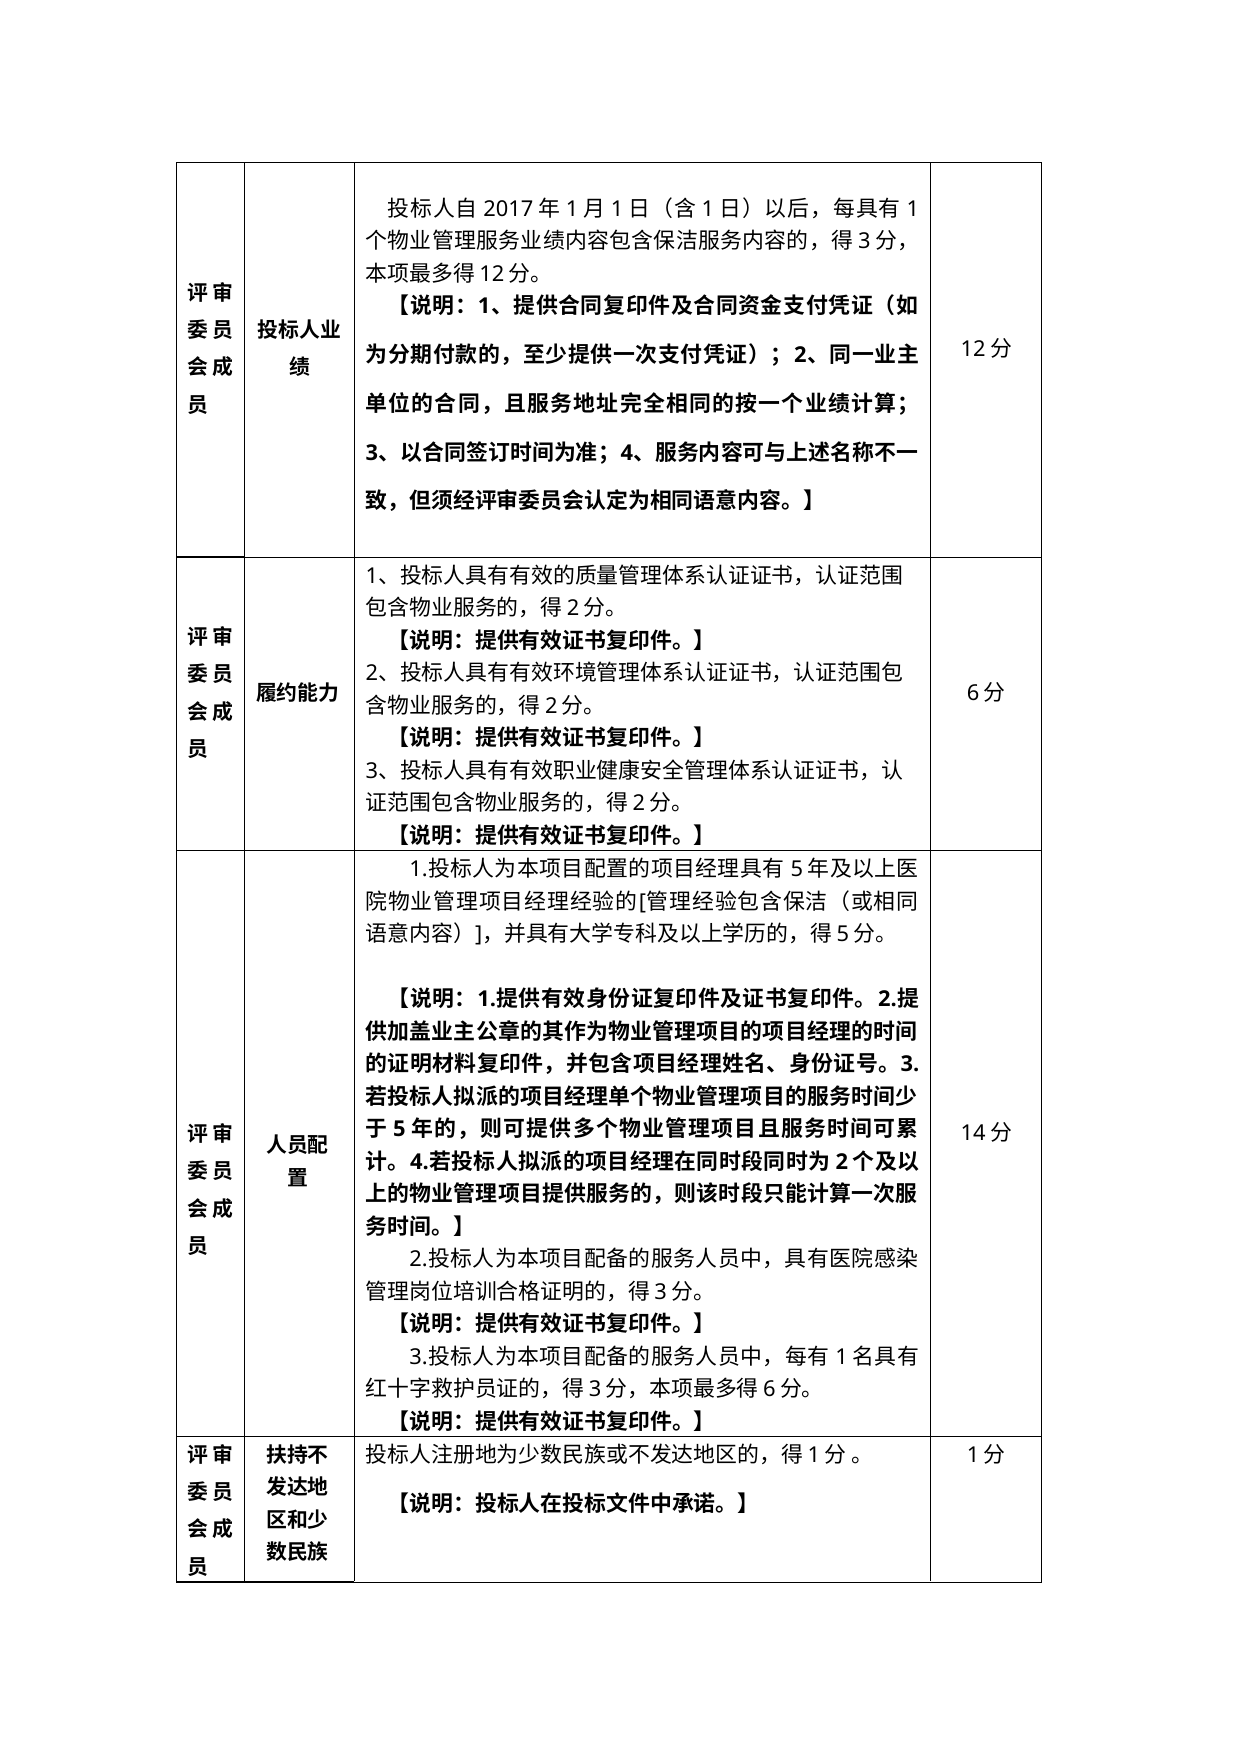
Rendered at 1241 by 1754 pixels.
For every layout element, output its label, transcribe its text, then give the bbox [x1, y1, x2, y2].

table_cell 评审委员会成员 [177, 1437, 244, 1581]
table_cell 1分 [931, 1437, 1041, 1581]
table_cell 评审委员会成员 [177, 558, 244, 850]
table_cell 扶持不发达地区和少数民族地区 [245, 1437, 354, 1581]
table_cell 6分 [931, 558, 1041, 850]
table_cell 12分 [931, 163, 1041, 556]
table_cell 评审委员会成员 [177, 163, 244, 556]
table_cell 履约能力 [245, 558, 354, 850]
table_cell 人员配置 [245, 851, 354, 1436]
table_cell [355, 1437, 930, 1581]
table_cell 14分 [931, 851, 1041, 1436]
table_cell 评审委员会成员 [177, 851, 244, 1436]
table_cell 投标人业绩 [245, 163, 354, 556]
table_cell 投标人自2017年1月1日（含1日）以后，每具有1个物业管理服务业绩内容包含保洁服务内容的，得3分，本项最多得12分。 【说明：1、提供合同复印件及合同资金支付凭证（如为分期付款的，至少提供一次支付凭证）；2、同一业主单位的合同，且服务地址完全相同的按一个业绩计算；3、以合同签订时间为准；4、服务内容可与上述名称不一致，但须经评审委员会认定为相同语意内容。】 [355, 163, 930, 556]
table_cell 1.投标人为本项目配置的项目经理具有5年及以上医院物业管理项目经理经验的[管理经验包含保洁（或相同语意内容）]，并具有大学专科及以上学历的，得5分。 【说明：1.提供有效身份证复印件及证书复印件。2.提供加盖业主公章的其作为物业管理项目的项目经理的时间的证明材料复印件，并包含项目经理姓名、身份证号。3. 若投标人拟派的项目经理单个物业管理项目的服务时间少于5年的，则可提供多个物业管理项目且服务时间可累计。4.若投标人拟派的项目经理在同时段同时为2个及以上的物业管理项目提供服务的，则该时段只能计算一次服务时间。】 2.投标人为本项目配备的服务人员中，具有医院感染管理岗位培训合格证明的，得3分。 【说明：提供有效证书复印件。】 3.投标人为本项目配备的服务人员中，每有1名具有红十字救护员证的，得3分，本项最多得6分。 【说明：提供有效证书复印件。】 [355, 851, 930, 1436]
table_cell 1、投标人具有有效的质量管理体系认证证书，认证范围包含物业服务的，得2分。 【说明：提供有效证书复印件。】 2、投标人具有有效环境管理体系认证证书，认证范围包含物业服务的，得2分。 【说明：提供有效证书复印件。】 3、投标人具有有效职业健康安全管理体系认证证书，认证范围包含物业服务的，得2分。 【说明：提供有效证书复印件。】 [355, 558, 930, 850]
